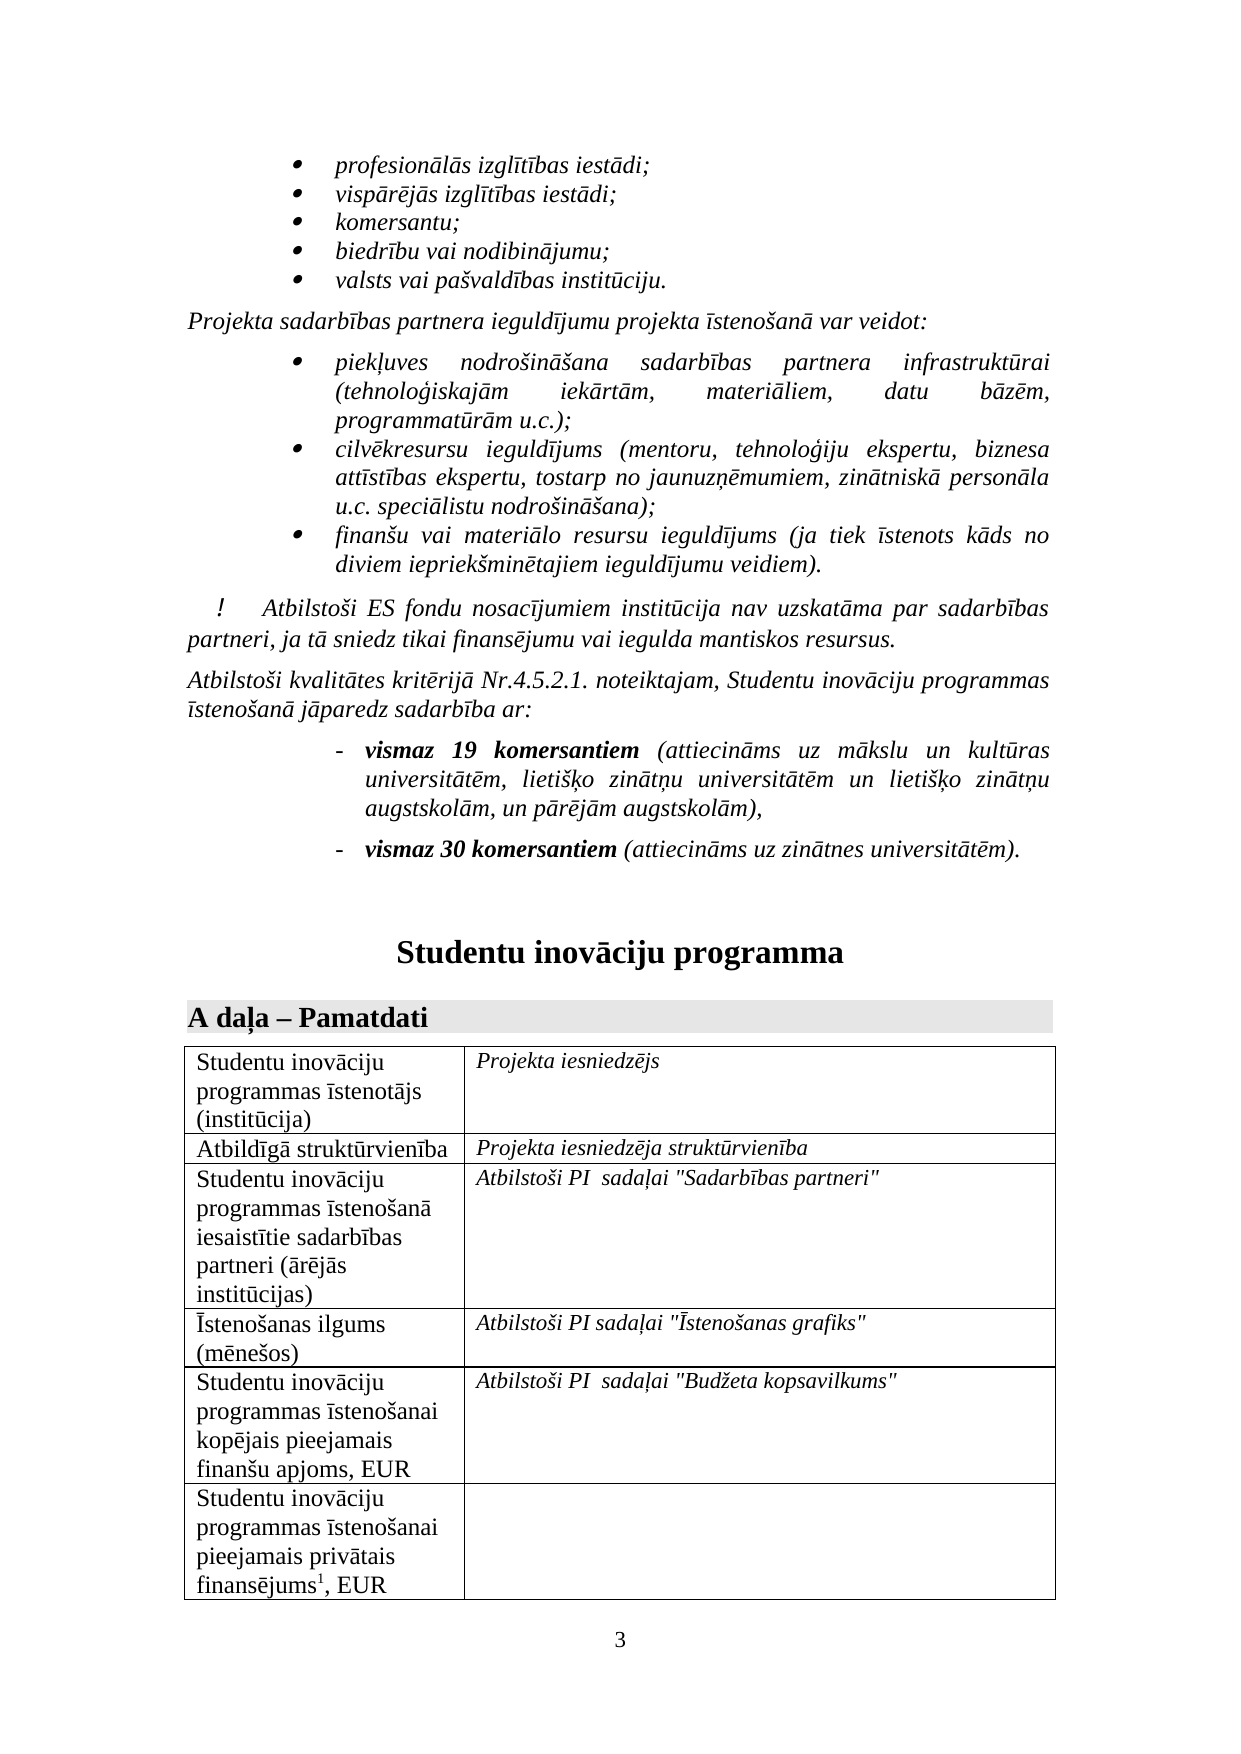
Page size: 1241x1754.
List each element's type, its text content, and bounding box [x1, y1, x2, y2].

text Studentu inovāciju programma [187, 933, 1053, 971]
list profesionālās izglītības iestādi; [291, 150, 1053, 179]
list piekļuves nodrošināšana sadarbības partnera infrastruktūrai (tehnoloģiskajām iekārtām, materiāliem, datu bāzēm, programmatūrām u.c.); [291, 347, 1053, 434]
table_cell Studentu inovāciju programmas īstenošanai pieejamais privātais finansējums, EUR [185, 1484, 464, 1598]
list komersantu; [291, 207, 1053, 236]
list Atbilstoši ES fondu nosacījumiem institūcija nav uzskatāma par sadarbības partneri, ja tā sniedz tikai finansējumu vai iegulda mantiskos resursus. [187, 590, 1053, 653]
table_cell Īstenošanas ilgums (mēnešos) [185, 1309, 464, 1366]
table_header Studentu inovāciju programmas īstenotājs (institūcija) [185, 1047, 464, 1133]
table_cell Studentu inovāciju programmas īstenošanā iesaistītie sadarbības partneri (ārējās institūcijas) [185, 1164, 464, 1308]
text A daļa – Pamatdati [187, 1000, 1053, 1033]
list vismaz 19 komersantiem (attiecināms uz mākslu un kultūras universitātēm, lietišķo zinātņu universitātēm un lietišķo zinātņu augstskolām, un pārējām augstskolām), [335, 735, 1053, 822]
list biedrību vai nodibinājumu; [291, 236, 1053, 265]
table_cell [465, 1484, 1055, 1598]
list vispārējās izglītības iestādi; [291, 179, 1053, 207]
table_cell Studentu inovāciju programmas īstenošanai kopējais pieejamais finanšu apjoms, EUR [185, 1368, 464, 1482]
text Projekta sadarbības partnera ieguldījumu projekta īstenošanā var veidot: [187, 306, 1053, 335]
table_cell Atbilstoši PI sadaļai "Sadarbības partneri" [465, 1164, 1055, 1308]
list cilvēkresursu ieguldījums (mentoru, tehnoloģiju ekspertu, biznesa attīstības ekspertu, tostarp no jaunuzņēmumiem, zinātniskā personāla u.c. speciālistu nodrošināšana); [291, 434, 1053, 520]
list vismaz 30 komersantiem (attiecināms uz zinātnes universitātēm). [335, 834, 1053, 863]
table_cell Atbildīgā struktūrvienība [185, 1134, 464, 1163]
table_cell Projekta iesniedzēja struktūrvienība [465, 1134, 1055, 1163]
list valsts vai pašvaldības institūciju. [291, 265, 1053, 294]
table_cell Atbilstoši PI sadaļai "Budžeta kopsavilkums" [465, 1368, 1055, 1482]
table_cell Atbilstoši PI sadaļai "Īstenošanas grafiks" [465, 1309, 1055, 1366]
text Atbilstoši kvalitātes kritērijā Nr.4.5.2.1. noteiktajam, Studentu inovāciju programmas īstenošanā jāparedz sadarbība ar: [187, 665, 1053, 723]
list finanšu vai materiālo resursu ieguldījums (ja tiek īstenots kāds no diviem iepriekšminētajiem ieguldījumu veidiem). [291, 520, 1053, 577]
table_header Projekta iesniedzējs [465, 1047, 1055, 1133]
